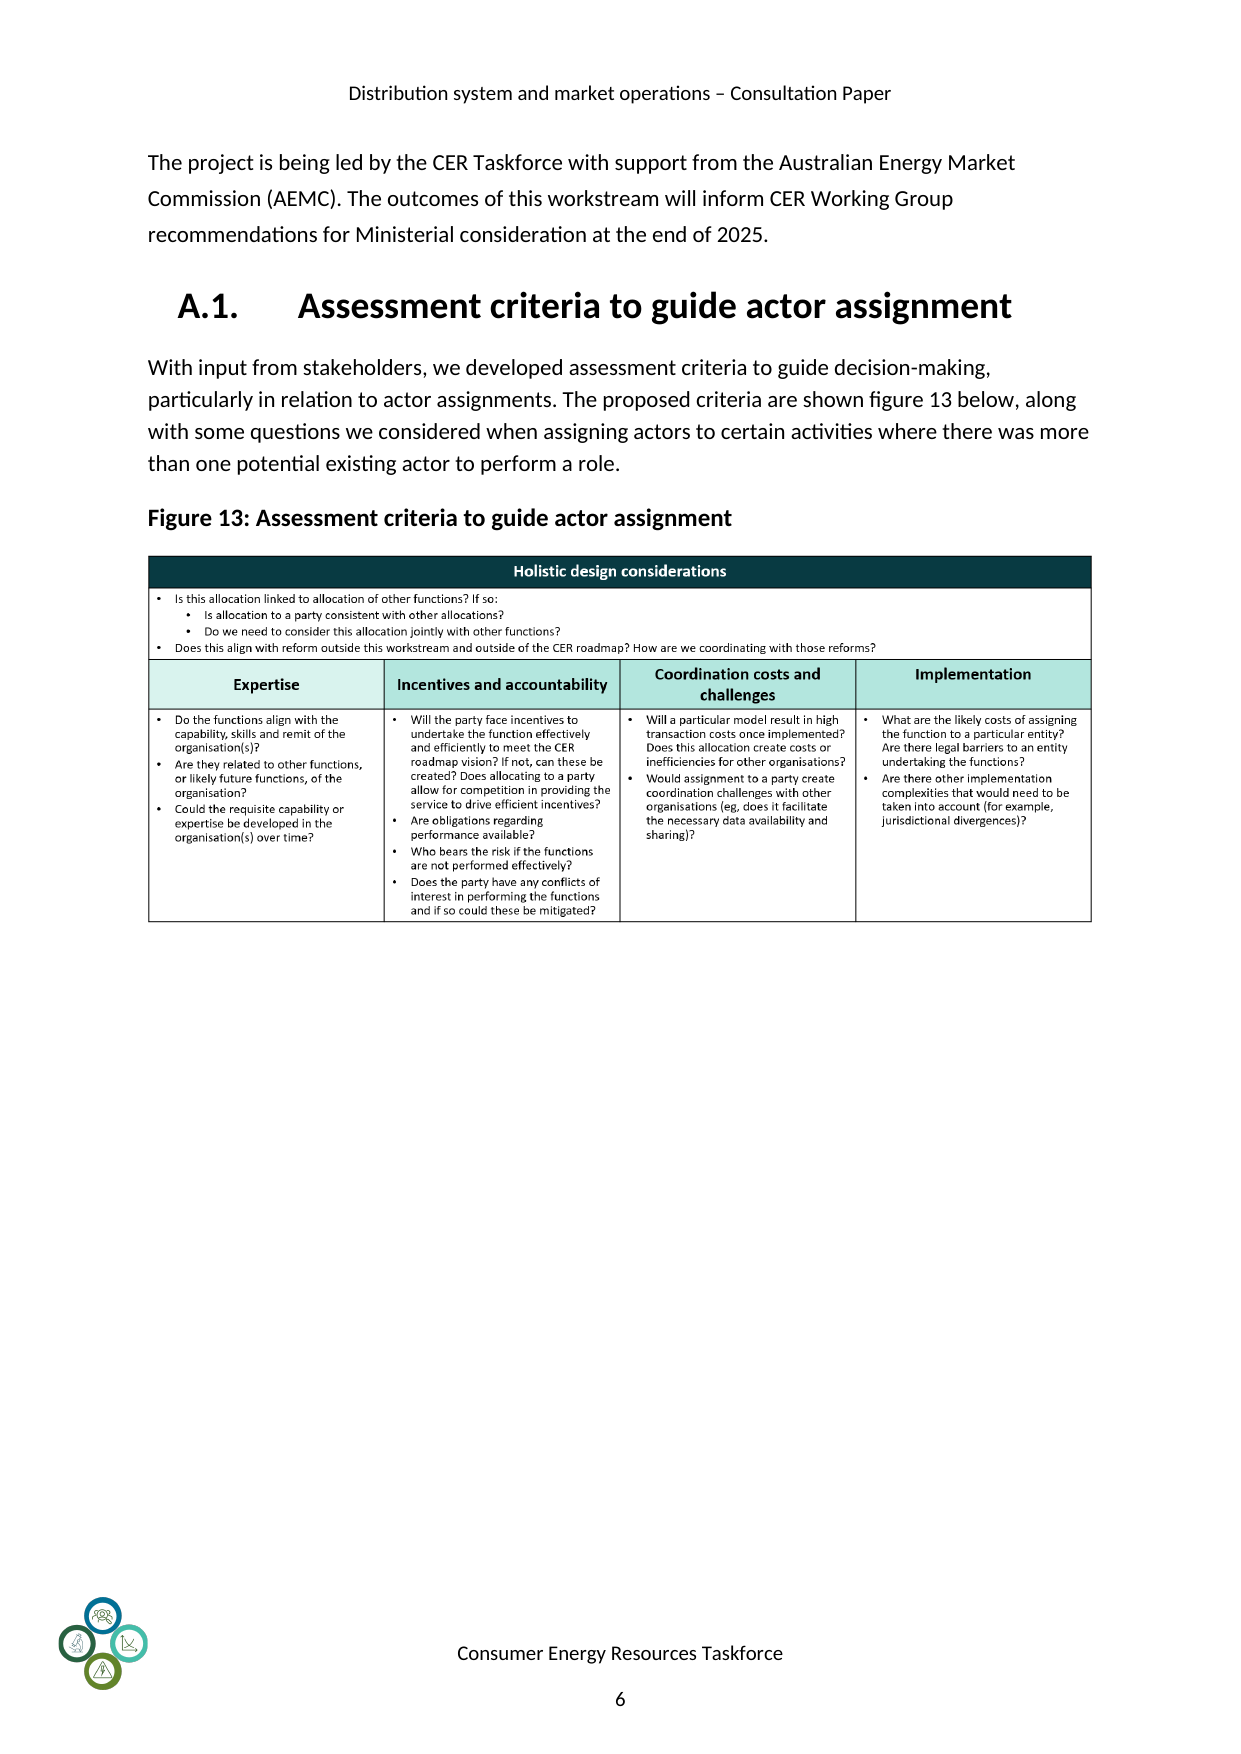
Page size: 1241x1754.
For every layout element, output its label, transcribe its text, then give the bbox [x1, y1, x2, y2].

text Figure 13: Assessment criteria to guide actor assignment [148, 502, 1092, 533]
text With input from stakeholders, we developed assessment criteria to guide decision-making, particularly in relation to actor assignments. The proposed criteria are shown figure 13 below, along with some questions we considered when assigning actors to certain activities where there was more than one potential existing actor to perform a role. [148, 353, 1092, 477]
picture [58, 1597, 148, 1690]
picture [89, 1603, 116, 1629]
subtitle Assessment criteria to guide actor assignment [177, 282, 1092, 328]
picture [147, 553, 1093, 923]
text The project is being led by the CER Taskforce with support from the Australian Energy Market Commission (AEMC). The outcomes of this workstream will inform CER Working Group recommendations for Ministerial consideration at the end of 2025. [148, 148, 1092, 248]
